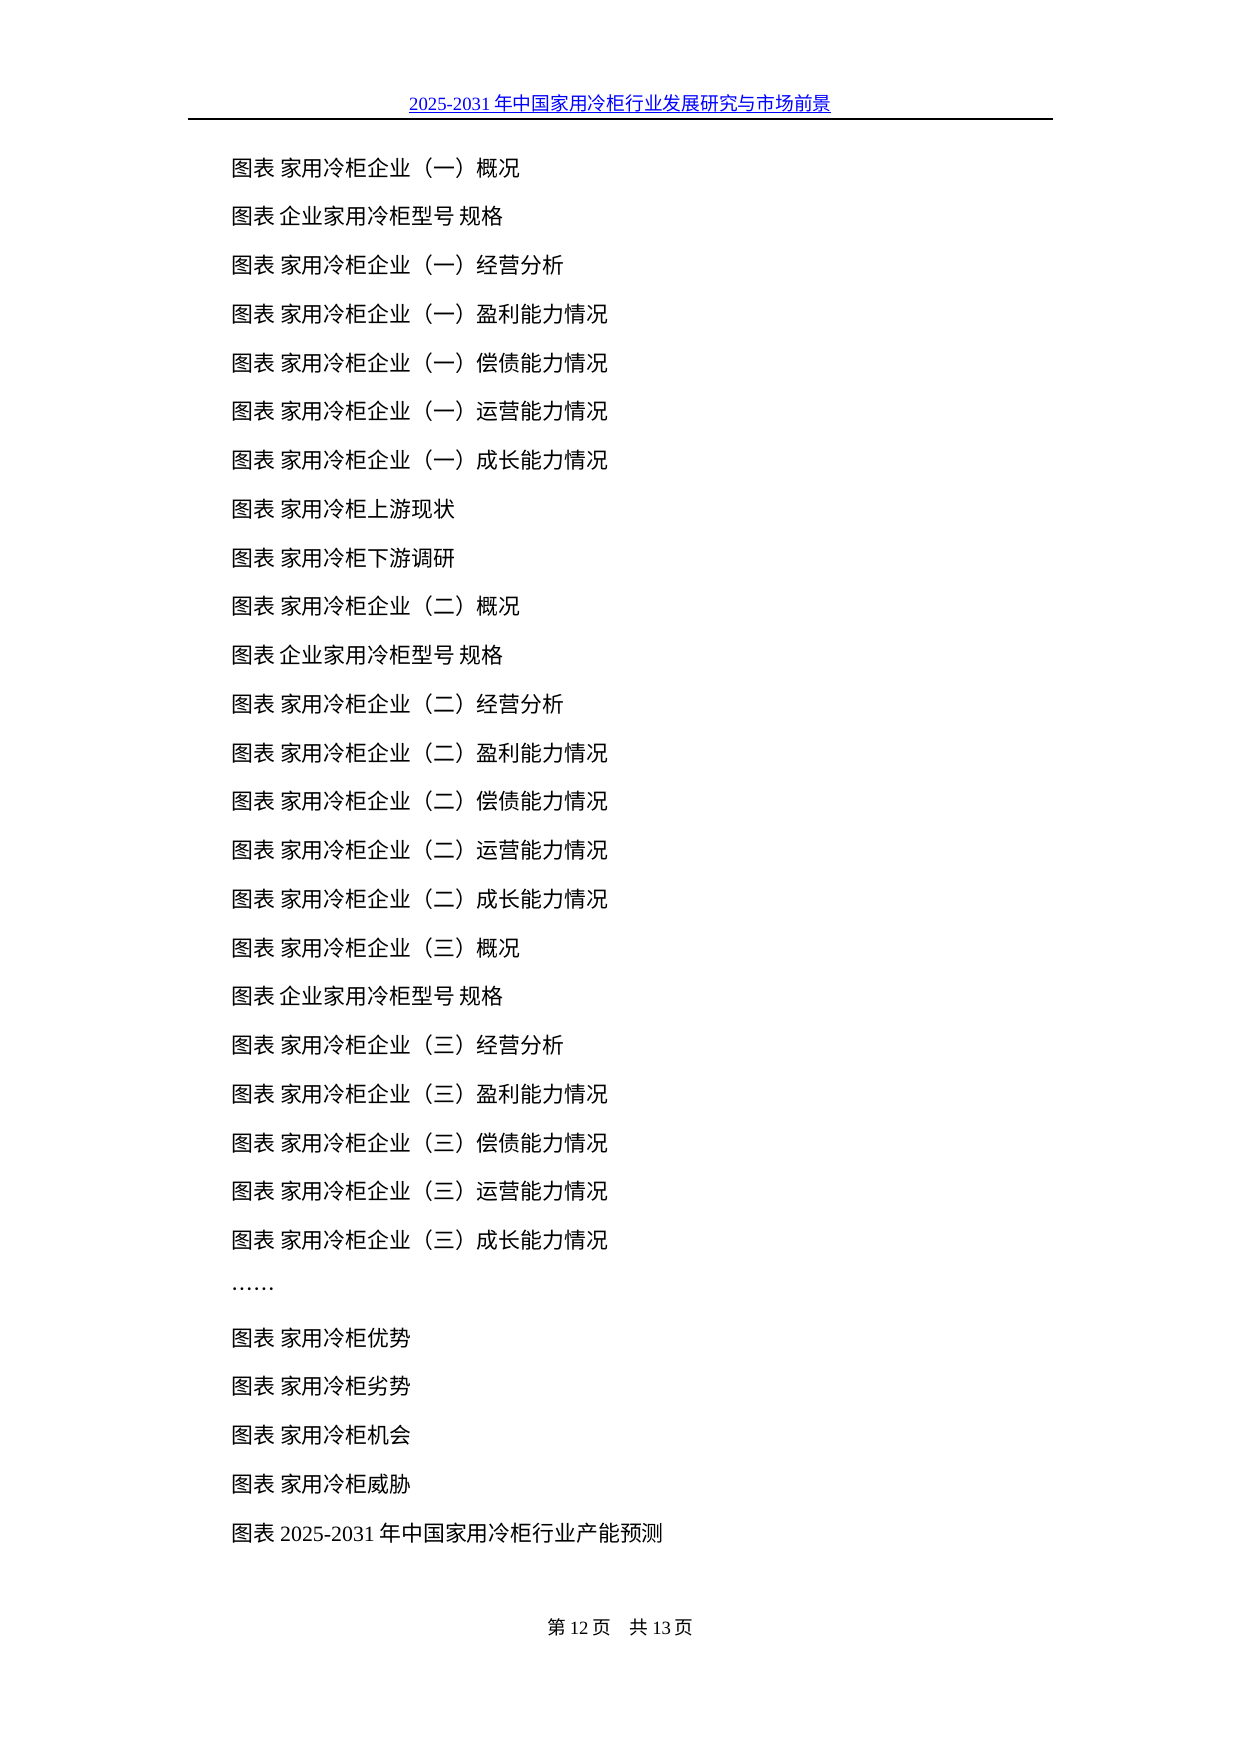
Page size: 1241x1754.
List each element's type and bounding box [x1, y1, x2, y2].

text [187, 150, 1053, 1548]
